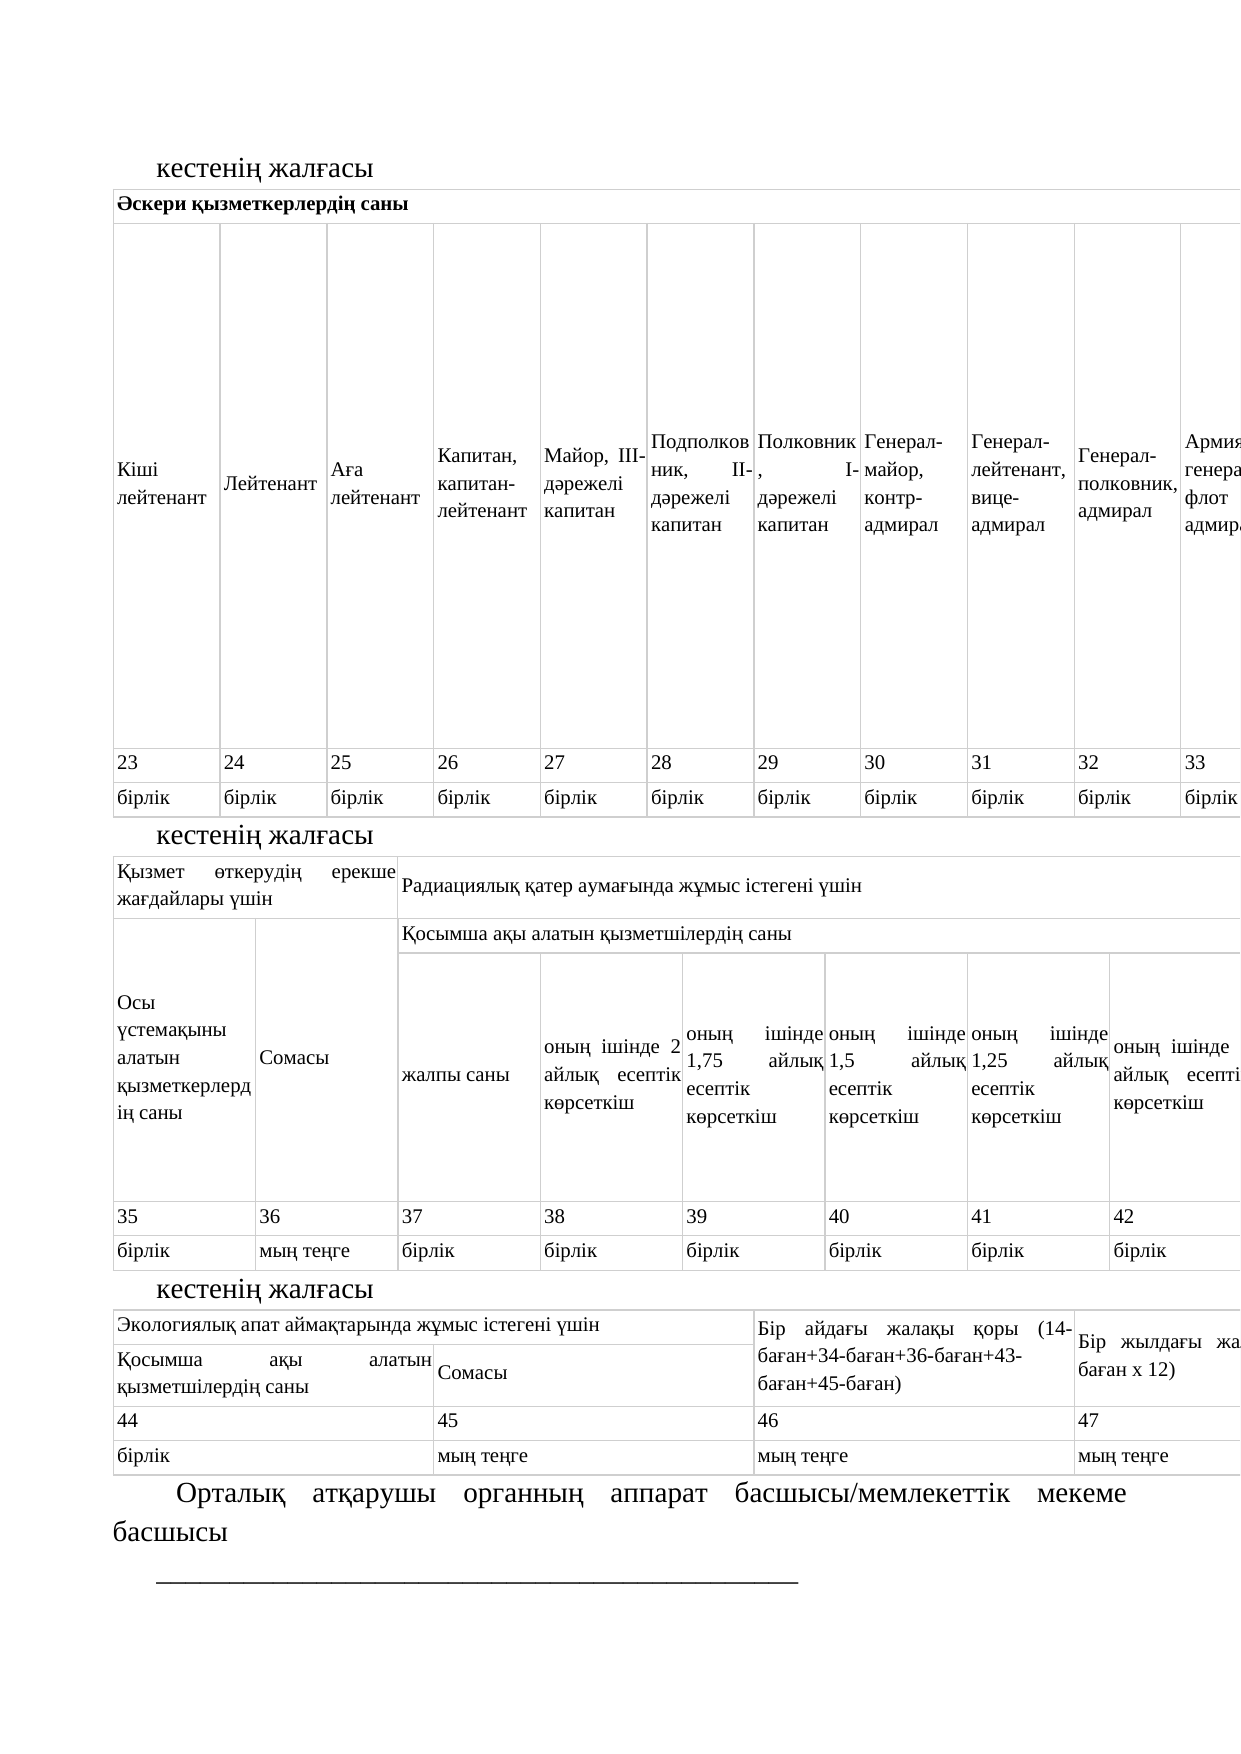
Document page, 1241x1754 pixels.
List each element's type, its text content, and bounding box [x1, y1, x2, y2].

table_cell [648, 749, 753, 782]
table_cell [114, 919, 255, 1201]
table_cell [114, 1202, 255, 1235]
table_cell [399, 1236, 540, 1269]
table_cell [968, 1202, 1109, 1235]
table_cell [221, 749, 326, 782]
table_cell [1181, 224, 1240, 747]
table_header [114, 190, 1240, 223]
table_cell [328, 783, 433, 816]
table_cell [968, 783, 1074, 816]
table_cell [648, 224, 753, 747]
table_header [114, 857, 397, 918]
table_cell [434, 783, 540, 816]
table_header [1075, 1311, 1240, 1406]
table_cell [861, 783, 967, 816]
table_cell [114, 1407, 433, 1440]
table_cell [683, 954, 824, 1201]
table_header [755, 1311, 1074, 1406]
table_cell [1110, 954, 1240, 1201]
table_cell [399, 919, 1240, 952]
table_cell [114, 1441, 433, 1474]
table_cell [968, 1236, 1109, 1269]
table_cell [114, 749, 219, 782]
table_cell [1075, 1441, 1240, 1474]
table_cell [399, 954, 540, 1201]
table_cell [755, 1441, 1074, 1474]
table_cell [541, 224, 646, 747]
text ____________________________________________ [112, 1553, 1128, 1586]
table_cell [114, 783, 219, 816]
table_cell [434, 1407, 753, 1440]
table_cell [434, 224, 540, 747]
text Орталық атқарушы органның аппарат басшысы/мемлекеттiк мекеме басшысы [112, 1476, 1128, 1548]
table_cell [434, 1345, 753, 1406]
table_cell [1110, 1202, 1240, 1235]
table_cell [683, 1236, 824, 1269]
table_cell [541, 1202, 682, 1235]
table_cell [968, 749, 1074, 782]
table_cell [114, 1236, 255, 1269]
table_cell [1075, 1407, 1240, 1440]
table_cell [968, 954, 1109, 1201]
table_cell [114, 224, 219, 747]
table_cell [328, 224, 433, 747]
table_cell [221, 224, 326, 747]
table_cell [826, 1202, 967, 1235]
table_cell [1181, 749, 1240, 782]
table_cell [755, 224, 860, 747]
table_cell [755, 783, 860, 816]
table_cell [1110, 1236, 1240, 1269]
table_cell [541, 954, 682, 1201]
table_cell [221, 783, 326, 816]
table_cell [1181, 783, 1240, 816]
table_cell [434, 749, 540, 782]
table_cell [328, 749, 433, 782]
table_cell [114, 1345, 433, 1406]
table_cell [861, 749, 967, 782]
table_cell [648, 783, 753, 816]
text кестенiң жалғасы [112, 817, 1128, 851]
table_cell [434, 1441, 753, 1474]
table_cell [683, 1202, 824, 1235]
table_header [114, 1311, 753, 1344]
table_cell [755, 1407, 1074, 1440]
text кестенiң жалғасы [112, 1271, 1128, 1304]
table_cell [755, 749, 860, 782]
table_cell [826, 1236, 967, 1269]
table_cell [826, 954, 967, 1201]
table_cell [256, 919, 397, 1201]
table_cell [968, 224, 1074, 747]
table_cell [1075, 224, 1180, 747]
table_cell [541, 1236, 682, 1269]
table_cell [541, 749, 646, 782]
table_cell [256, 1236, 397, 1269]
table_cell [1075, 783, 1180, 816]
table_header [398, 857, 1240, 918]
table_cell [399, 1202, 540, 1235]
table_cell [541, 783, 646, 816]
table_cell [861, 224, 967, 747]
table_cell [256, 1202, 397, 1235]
text кестенiң жалғасы [112, 150, 1128, 183]
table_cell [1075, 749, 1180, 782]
